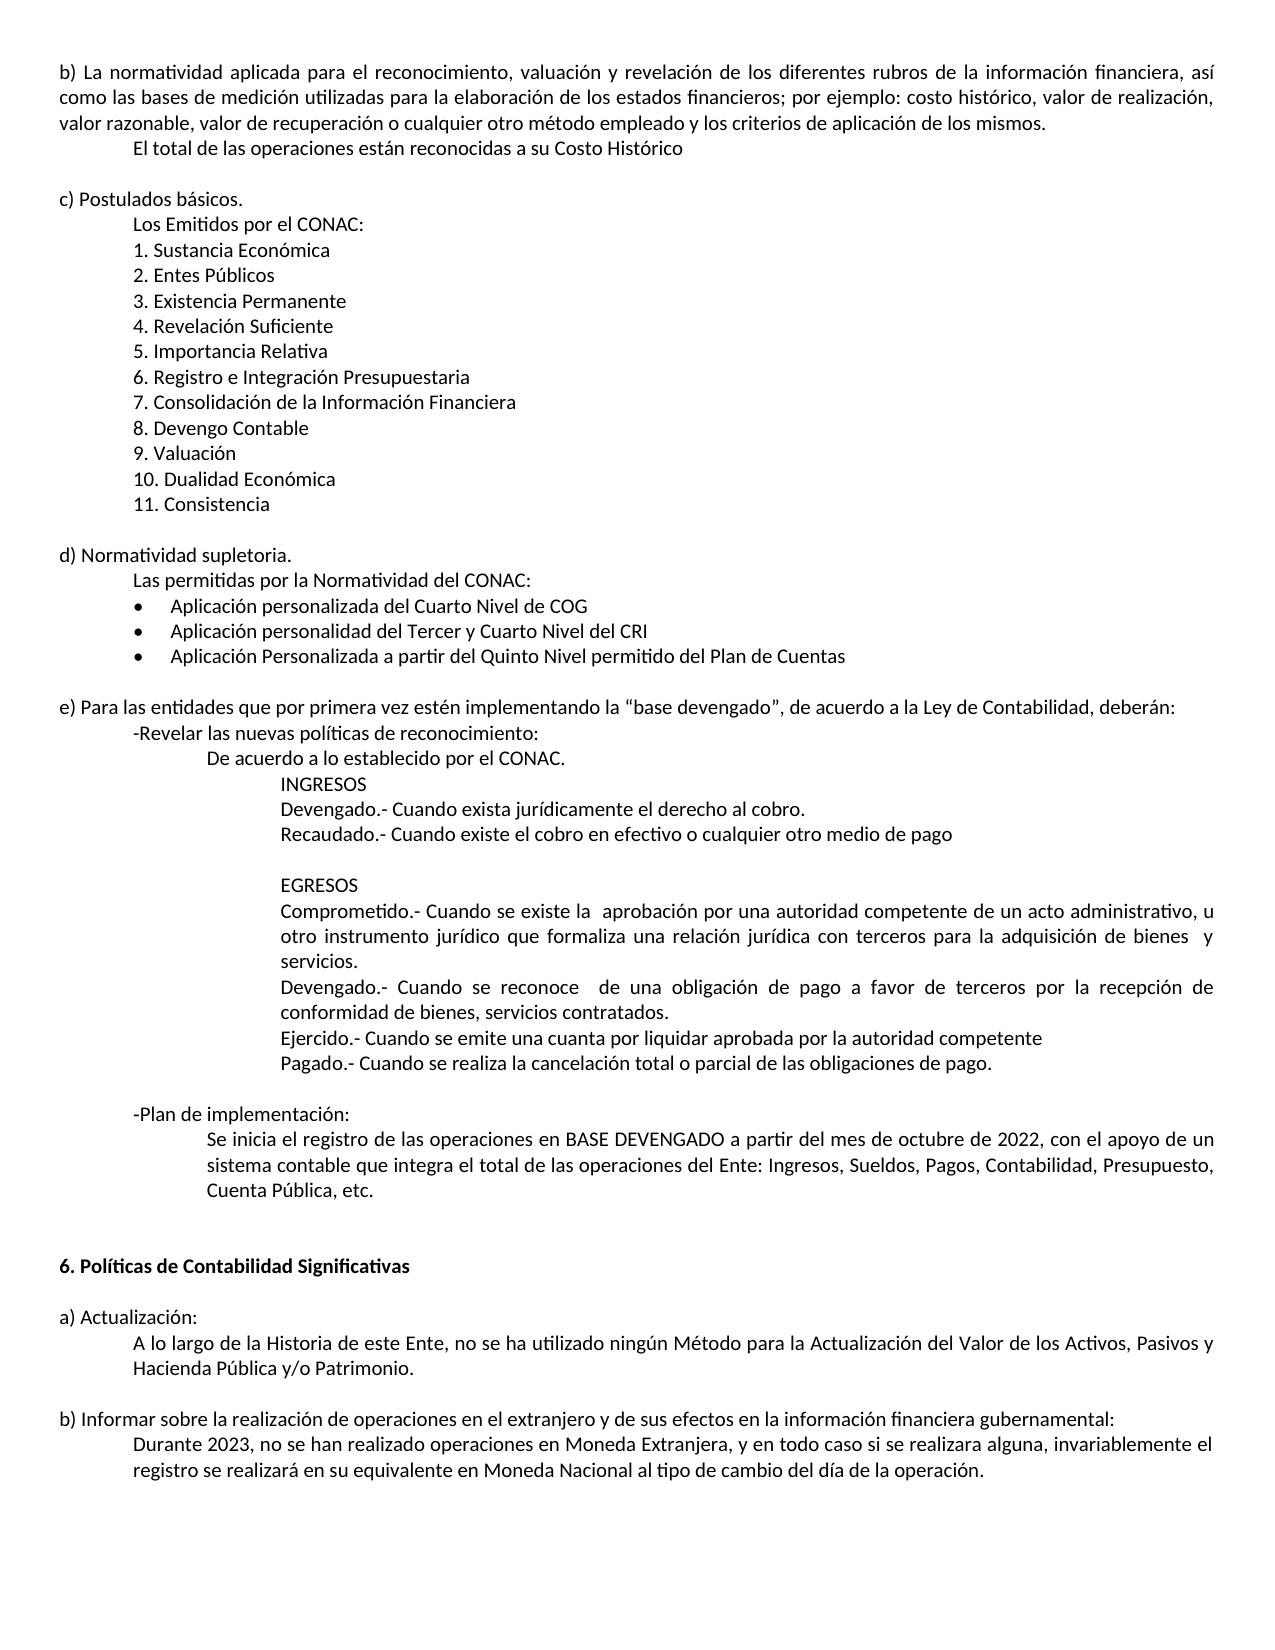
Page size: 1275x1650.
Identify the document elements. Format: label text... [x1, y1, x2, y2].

text b) La normatividad aplicada para el reconocimiento, valuación y revelación de los diferentes rubros de la información financiera, así como las bases de medición utilizadas para la elaboración de los estados financieros; por ejemplo: costo histórico, valor de realización, valor razonable, valor de recuperación o cualquier otro método empleado y los criterios de aplicación de los mismos. [59, 59, 1216, 135]
text Recaudado.- Cuando existe el cobro en efectivo o cualquier otro medio de pago [280, 822, 1216, 847]
list Aplicación personalidad del Tercer y Cuarto Nivel del CRI [133, 618, 1216, 644]
text d) Normatividad supletoria. [59, 542, 1216, 567]
text INGRESOS [280, 771, 1216, 796]
text EGRESOS [280, 872, 1216, 898]
text 1. Sustancia Económica [133, 237, 1216, 262]
list Aplicación personalizada del Cuarto Nivel de COG [133, 593, 1216, 618]
text 4. Revelación Suficiente [133, 313, 1216, 339]
text 8. Devengo Contable [133, 415, 1216, 440]
text Comprometido.- Cuando se existe la aprobación por una autoridad competente de un acto administrativo, u otro instrumento jurídico que formaliza una relación jurídica con terceros para la adquisición de bienes y servicios. [280, 898, 1216, 974]
text 6. Políticas de Contabilidad Significativas [59, 1254, 1216, 1279]
text 2. Entes Públicos [133, 262, 1216, 288]
text Durante 2023, no se han realizado operaciones en Moneda Extranjera, y en todo caso si se realizara alguna, invariablemente el registro se realizará en su equivalente en Moneda Nacional al tipo de cambio del día de la operación. [133, 1432, 1216, 1482]
text El total de las operaciones están reconocidas a su Costo Histórico [59, 135, 1216, 161]
list Aplicación Personalizada a partir del Quinto Nivel permitido del Plan de Cuentas [133, 644, 1216, 669]
text Se inicia el registro de las operaciones en BASE DEVENGADO a partir del mes de octubre de 2022, con el apoyo de un sistema contable que integra el total de las operaciones del Ente: Ingresos, Sueldos, Pagos, Contabilidad, Presupuesto, Cuenta Pública, etc. [207, 1127, 1216, 1203]
text b) Informar sobre la realización de operaciones en el extranjero y de sus efectos en la información financiera gubernamental: [59, 1406, 1216, 1432]
text -Revelar las nuevas políticas de reconocimiento: [133, 720, 1216, 745]
text Los Emitidos por el CONAC: [133, 212, 1216, 237]
text De acuerdo a lo establecido por el CONAC. [207, 745, 1216, 771]
text e) Para las entidades que por primera vez estén implementando la “base devengado”, de acuerdo a la Ley de Contabilidad, deberán: [59, 694, 1216, 720]
text Pagado.- Cuando se realiza la cancelación total o parcial de las obligaciones de pago. [280, 1050, 1216, 1076]
text 10. Dualidad Económica [133, 466, 1216, 491]
text c) Postulados básicos. [59, 186, 1216, 212]
text Ejercido.- Cuando se emite una cuanta por liquidar aprobada por la autoridad competente [280, 1025, 1216, 1050]
text 5. Importancia Relativa [133, 339, 1216, 364]
text Las permitidas por la Normatividad del CONAC: [133, 567, 1216, 593]
text 3. Existencia Permanente [133, 288, 1216, 313]
text Devengado.- Cuando exista jurídicamente el derecho al cobro. [280, 796, 1216, 822]
text Devengado.- Cuando se reconoce de una obligación de pago a favor de terceros por la recepción de conformidad de bienes, servicios contratados. [280, 974, 1216, 1025]
text 11. Consistencia [133, 491, 1216, 517]
text 7. Consolidación de la Información Financiera [133, 389, 1216, 415]
text A lo largo de la Historia de este Ente, no se ha utilizado ningún Método para la Actualización del Valor de los Activos, Pasivos y Hacienda Pública y/o Patrimonio. [133, 1330, 1216, 1381]
text a) Actualización: [59, 1304, 1216, 1330]
text 6. Registro e Integración Presupuestaria [133, 364, 1216, 389]
text ‐Plan de implementación: [133, 1101, 1216, 1127]
text 9. Valuación [133, 440, 1216, 466]
